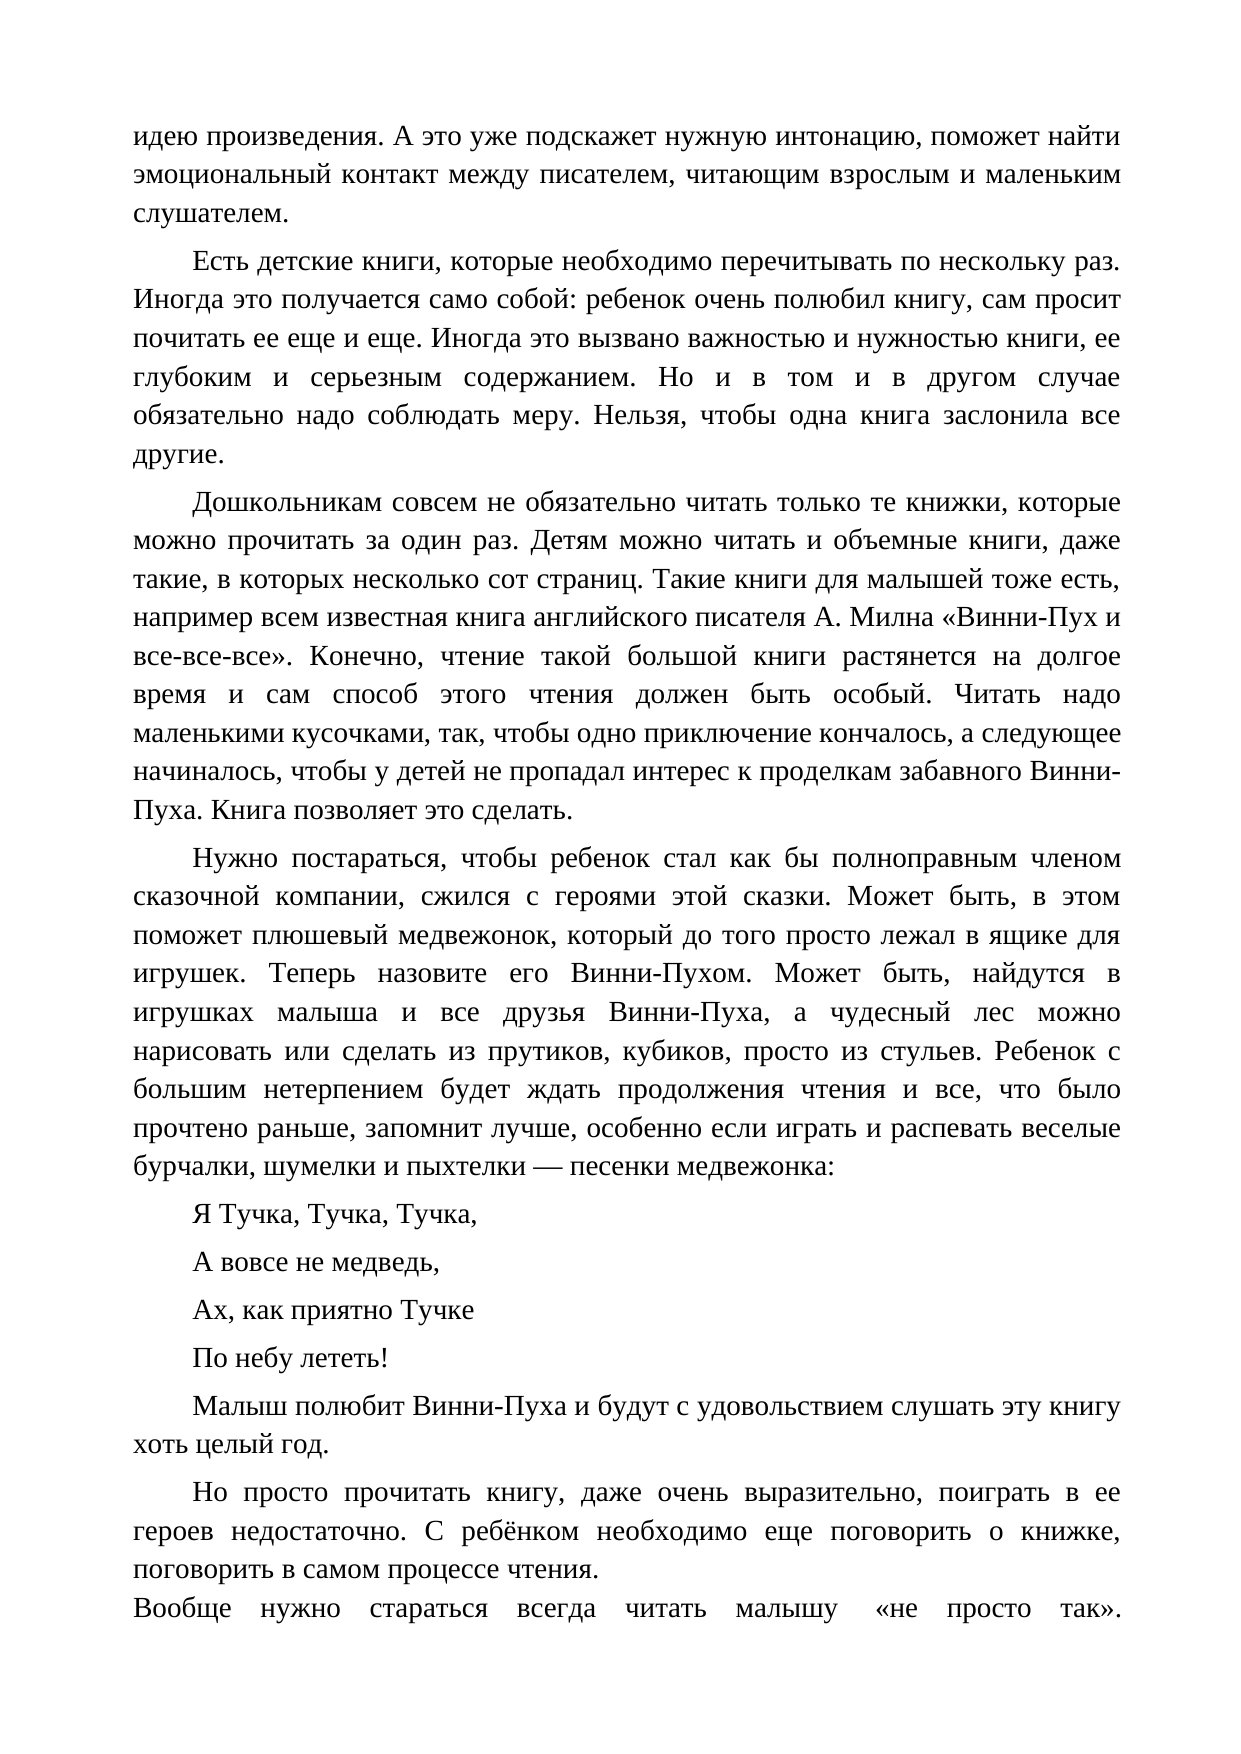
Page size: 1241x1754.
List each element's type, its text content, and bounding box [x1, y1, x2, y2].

text А вовсе не медведь, [133, 1244, 1122, 1278]
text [133, 118, 1122, 229]
text Есть детские книги, которые необходимо перечитывать по нескольку раз. Иногда это получается само собой: ребенок очень полюбил книгу, сам просит почитать ее еще и еще. Иногда это вызвано важностью и нужностью книги, ее глубоким и серьезным содержанием. Но и в том и в другом случае обязательно надо соблюдать меру. Нельзя, чтобы одна книга заслонила все другие. [133, 243, 1122, 469]
text Я Тучка, Тучка, Тучка, [133, 1196, 1122, 1230]
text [133, 1474, 1122, 1623]
text Ах, как приятно Тучке [133, 1292, 1122, 1326]
text Дошкольникам совсем не обязательно читать только те книжки, которые можно прочитать за один раз. Детям можно читать и объемные книги, даже такие, в которых несколько сот страниц. Такие книги для малышей тоже есть, например всем известная книга английского писателя А. Милна «Винни-Пух и все-все-все». Конечно, чтение такой большой книги растянется на долгое время и сам способ этого чтения должен быть особый. Читать надо маленькими кусочками, так, чтобы одно приключение кончалось, а следующее начиналось, чтобы у детей не пропадал интерес к проделкам забавного Винни-Пуха. Книга позволяет это сделать. [133, 484, 1122, 826]
text Малыш полюбит Винни-Пуха и будут с удовольствием слушать эту книгу хоть целый год. [133, 1388, 1122, 1460]
text По небу лететь! [133, 1340, 1122, 1373]
text Нужно постараться, чтобы ребенок стал как бы полноправным членом сказочной компании, сжился с героями этой сказки. Может быть, в этом поможет плюшевый медвежонок, который до того просто лежал в ящике для игрушек. Теперь назовите его Винни-Пухом. Может быть, найдутся в игрушках малыша и все друзья Винни-Пуха, а чудесный лес можно нарисовать или сделать из прутиков, кубиков, просто из стульев. Ребенок с большим нетерпением будет ждать продолжения чтения и все, что было прочтено раньше, запомнит лучше, особенно если играть и распевать веселые бурчалки, шумелки и пыхтелки — песенки медвежонка: [133, 840, 1122, 1182]
